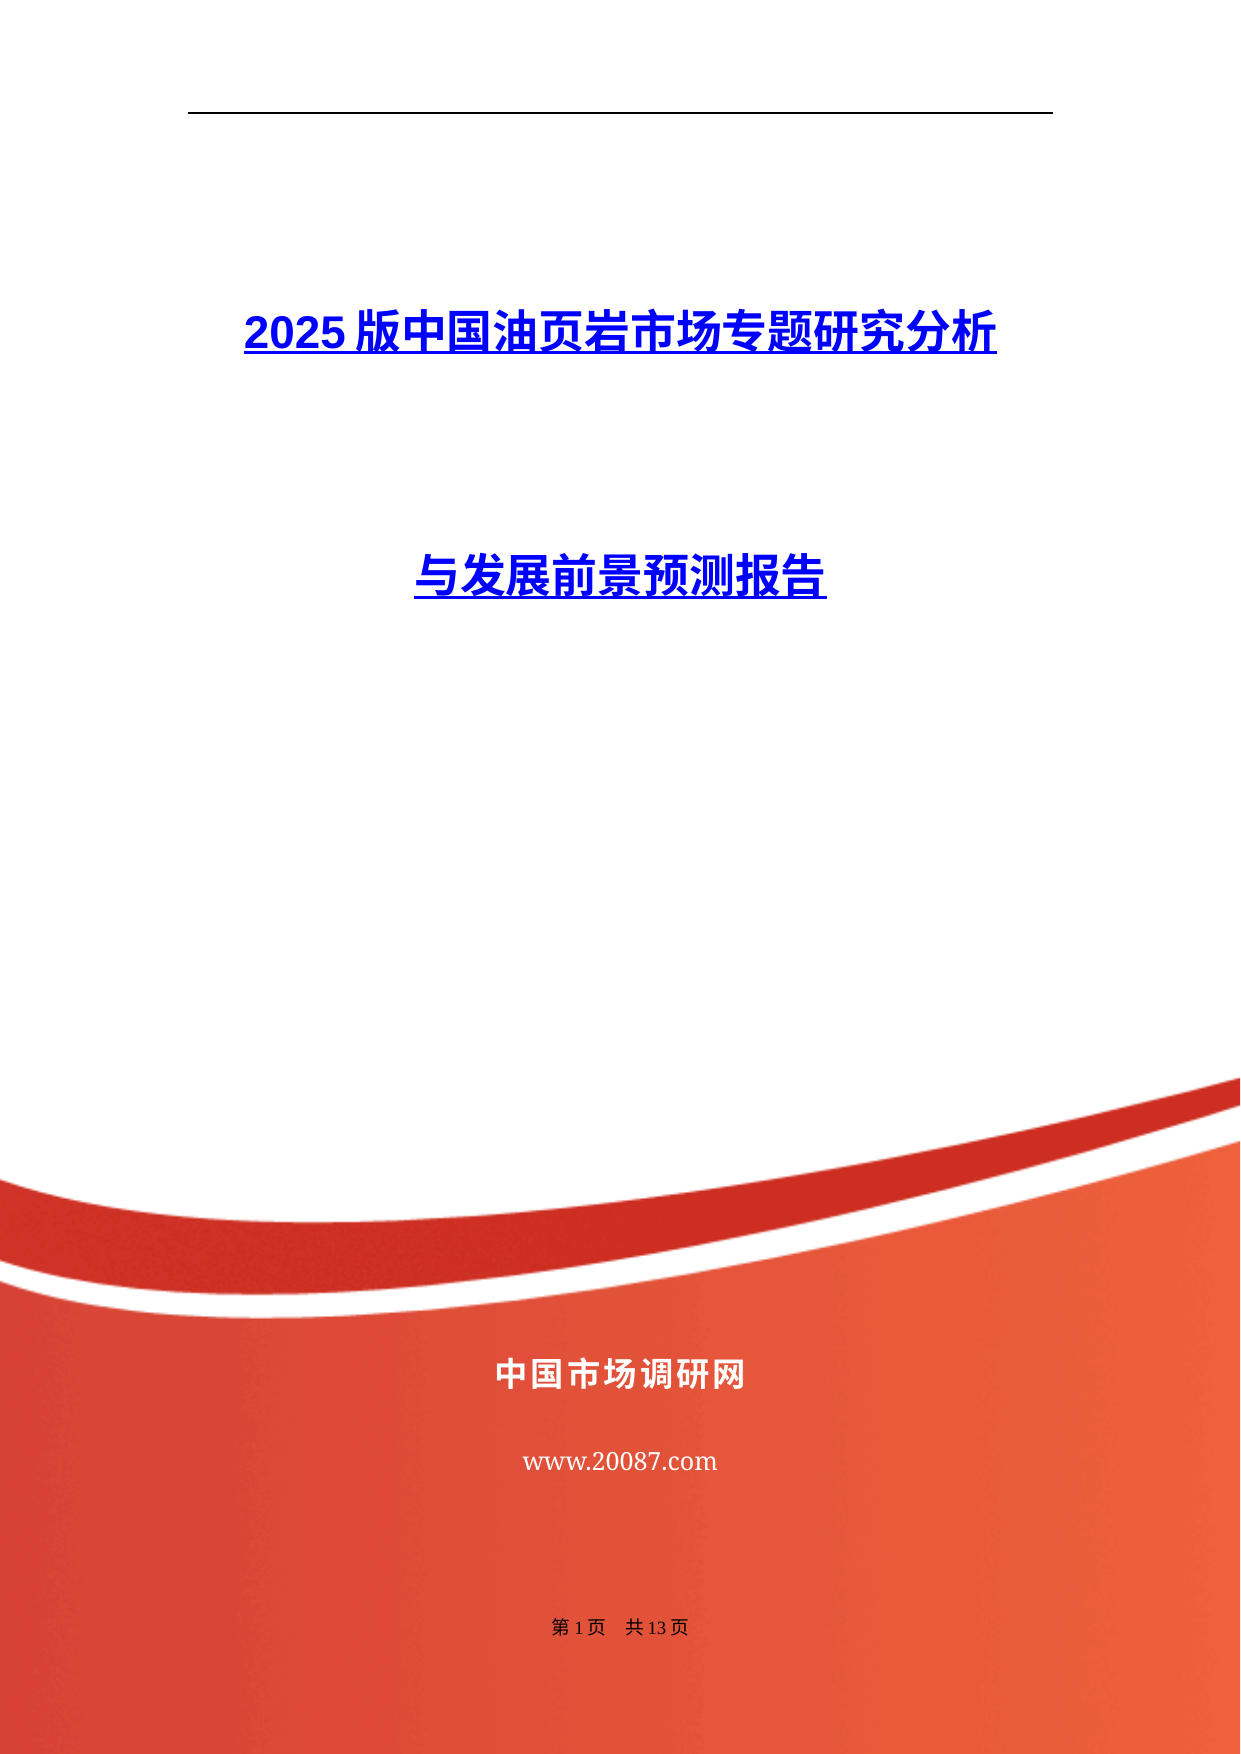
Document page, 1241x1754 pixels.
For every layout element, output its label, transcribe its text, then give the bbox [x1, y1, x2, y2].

picture [0, 1006, 1241, 1754]
table_header 2025版中国油页岩市场专题研究分析与发展前景预测报告 [188, 207, 1053, 773]
subtitle 中国市场调研网 [187, 1339, 1053, 1404]
text www.20087.com [187, 1428, 1053, 1493]
